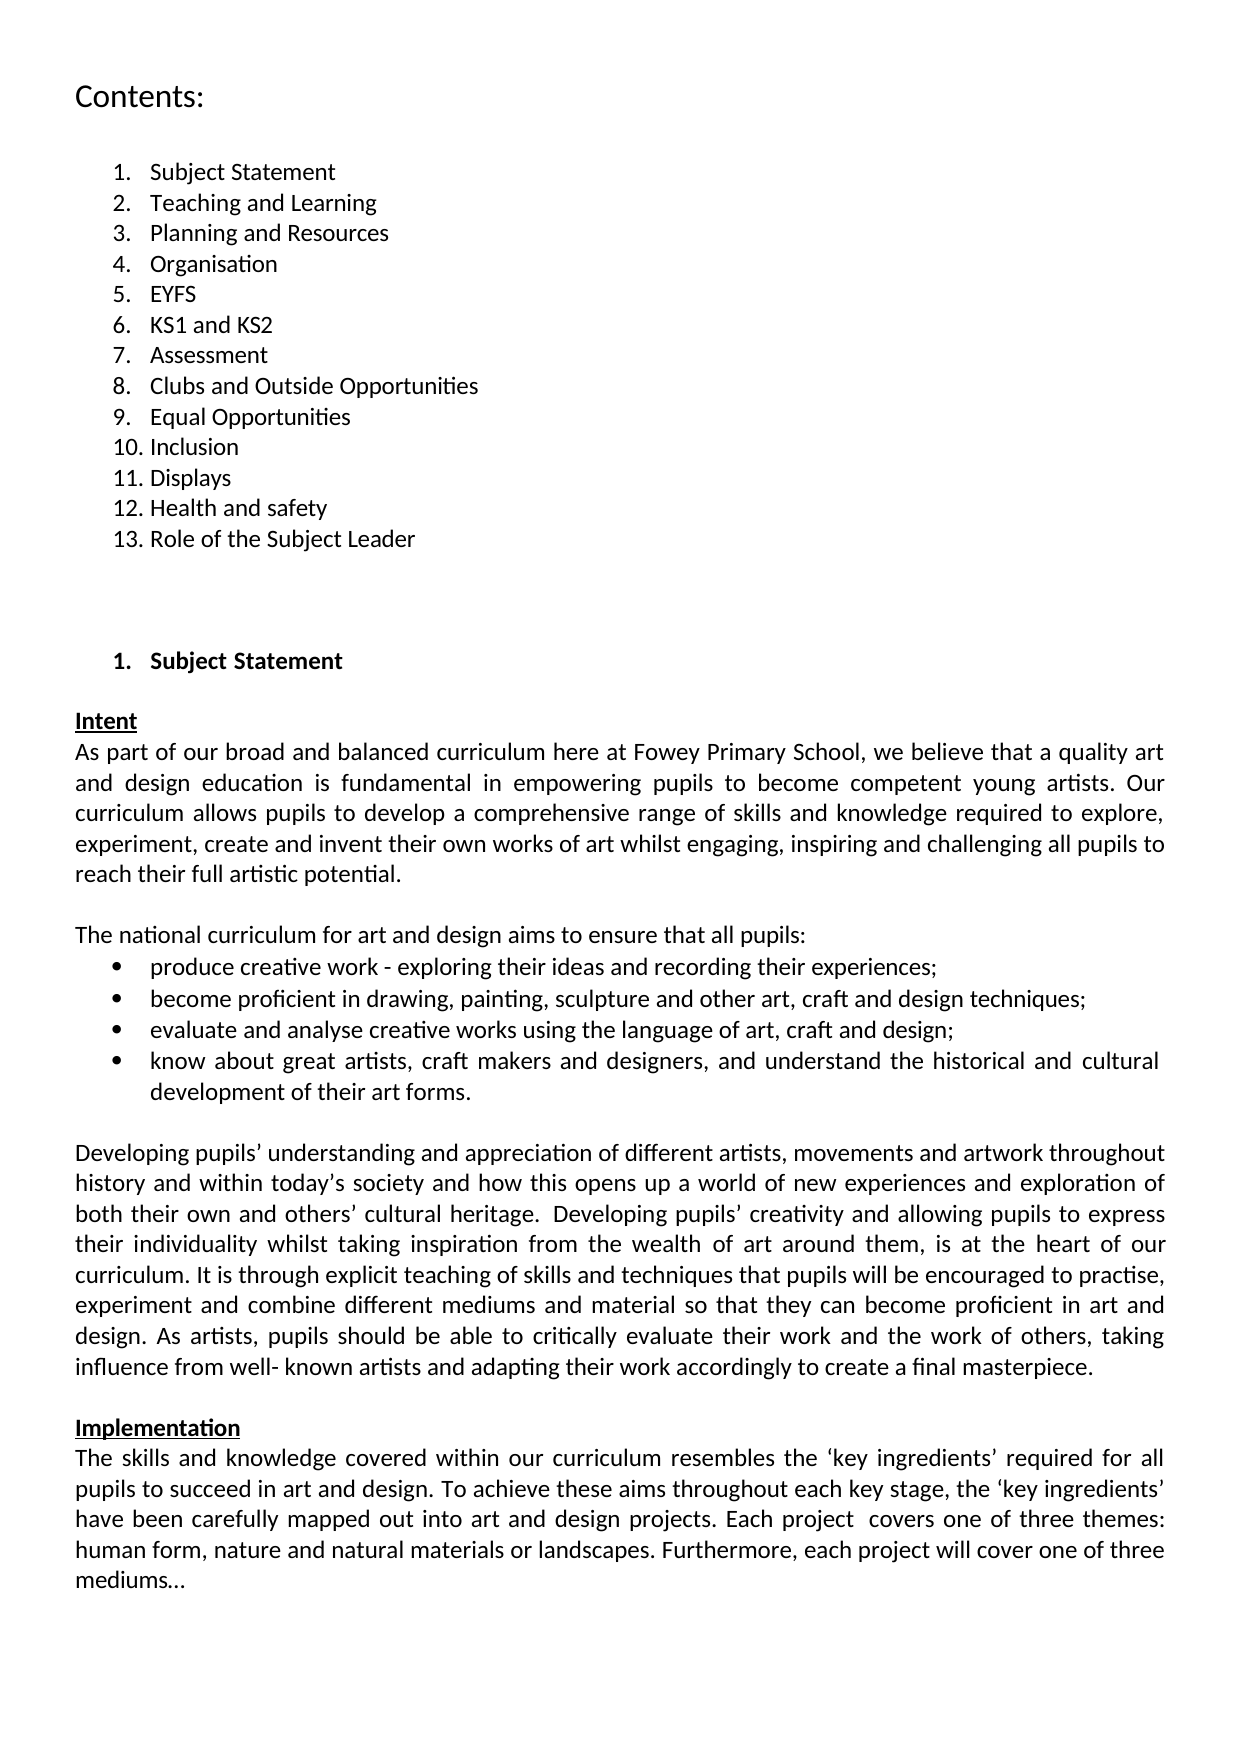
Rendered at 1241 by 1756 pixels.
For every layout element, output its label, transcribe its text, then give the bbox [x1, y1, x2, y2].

list Health and safety [112, 492, 1178, 523]
list EYFS [112, 278, 1178, 309]
list Displays [112, 462, 1178, 492]
list evaluate and analyse creative works using the language of art, craft and design; [112, 1013, 1178, 1045]
list Planning and Resources [112, 217, 1178, 248]
text The skills and knowledge covered within our curriculum resembles the ‘key ingredients’ required for all pupils to succeed in art and design. To achieve these aims throughout each key stage, the ‘key ingredients’ have been carefully mapped out into art and design projects. Each project covers one of three themes: human form, nature and natural materials or landscapes. Furthermore, each project will cover one of three mediums… [75, 1442, 1166, 1595]
list Clubs and Outside Opportunities [112, 370, 1178, 401]
text As part of our broad and balanced curriculum here at Fowey Primary School, we believe that a quality art and design education is fundamental in empowering pupils to become competent young artists. Our curriculum allows pupils to develop a comprehensive range of skills and knowledge required to explore, experiment, create and invent their own works of art whilst engaging, inspiring and challenging all pupils to reach their full artistic potential. [75, 736, 1166, 889]
list Inclusion [112, 431, 1178, 462]
list Subject Statement [112, 156, 1178, 187]
list produce creative work - exploring their ideas and recording their experiences; [112, 950, 1178, 982]
list Role of the Subject Leader [112, 523, 1178, 553]
text Implementation [75, 1412, 1178, 1442]
subtitle Subject Statement Intent [75, 615, 343, 736]
text The national curriculum for art and design aims to ensure that all pupils: [75, 919, 1178, 950]
list KS1 and KS2 [112, 309, 1178, 339]
text Contents: [75, 75, 1178, 116]
list Organisation [112, 248, 1178, 278]
text Developing pupils’ understanding and appreciation of different artists, movements and artwork throughout history and within today’s society and how this opens up a world of new experiences and exploration of both their own and others’ cultural heritage. Developing pupils’ creativity and allowing pupils to express their individuality whilst taking inspiration from the wealth of art around them, is at the heart of our curriculum. It is through explicit teaching of skills and techniques that pupils will be encouraged to practise, experiment and combine different mediums and material so that they can become proficient in art and design. As artists, pupils should be able to critically evaluate their work and the work of others, taking influence from well- known artists and adapting their work accordingly to create a final masterpiece. [75, 1137, 1166, 1381]
list Teaching and Learning [112, 187, 1178, 217]
list Assessment [112, 339, 1178, 370]
list Equal Opportunities [112, 401, 1178, 431]
list know about great artists, craft makers and designers, and understand the historical and cultural development of their art forms. [112, 1045, 1166, 1106]
list become proficient in drawing, painting, sculpture and other art, craft and design techniques; [112, 982, 1178, 1013]
